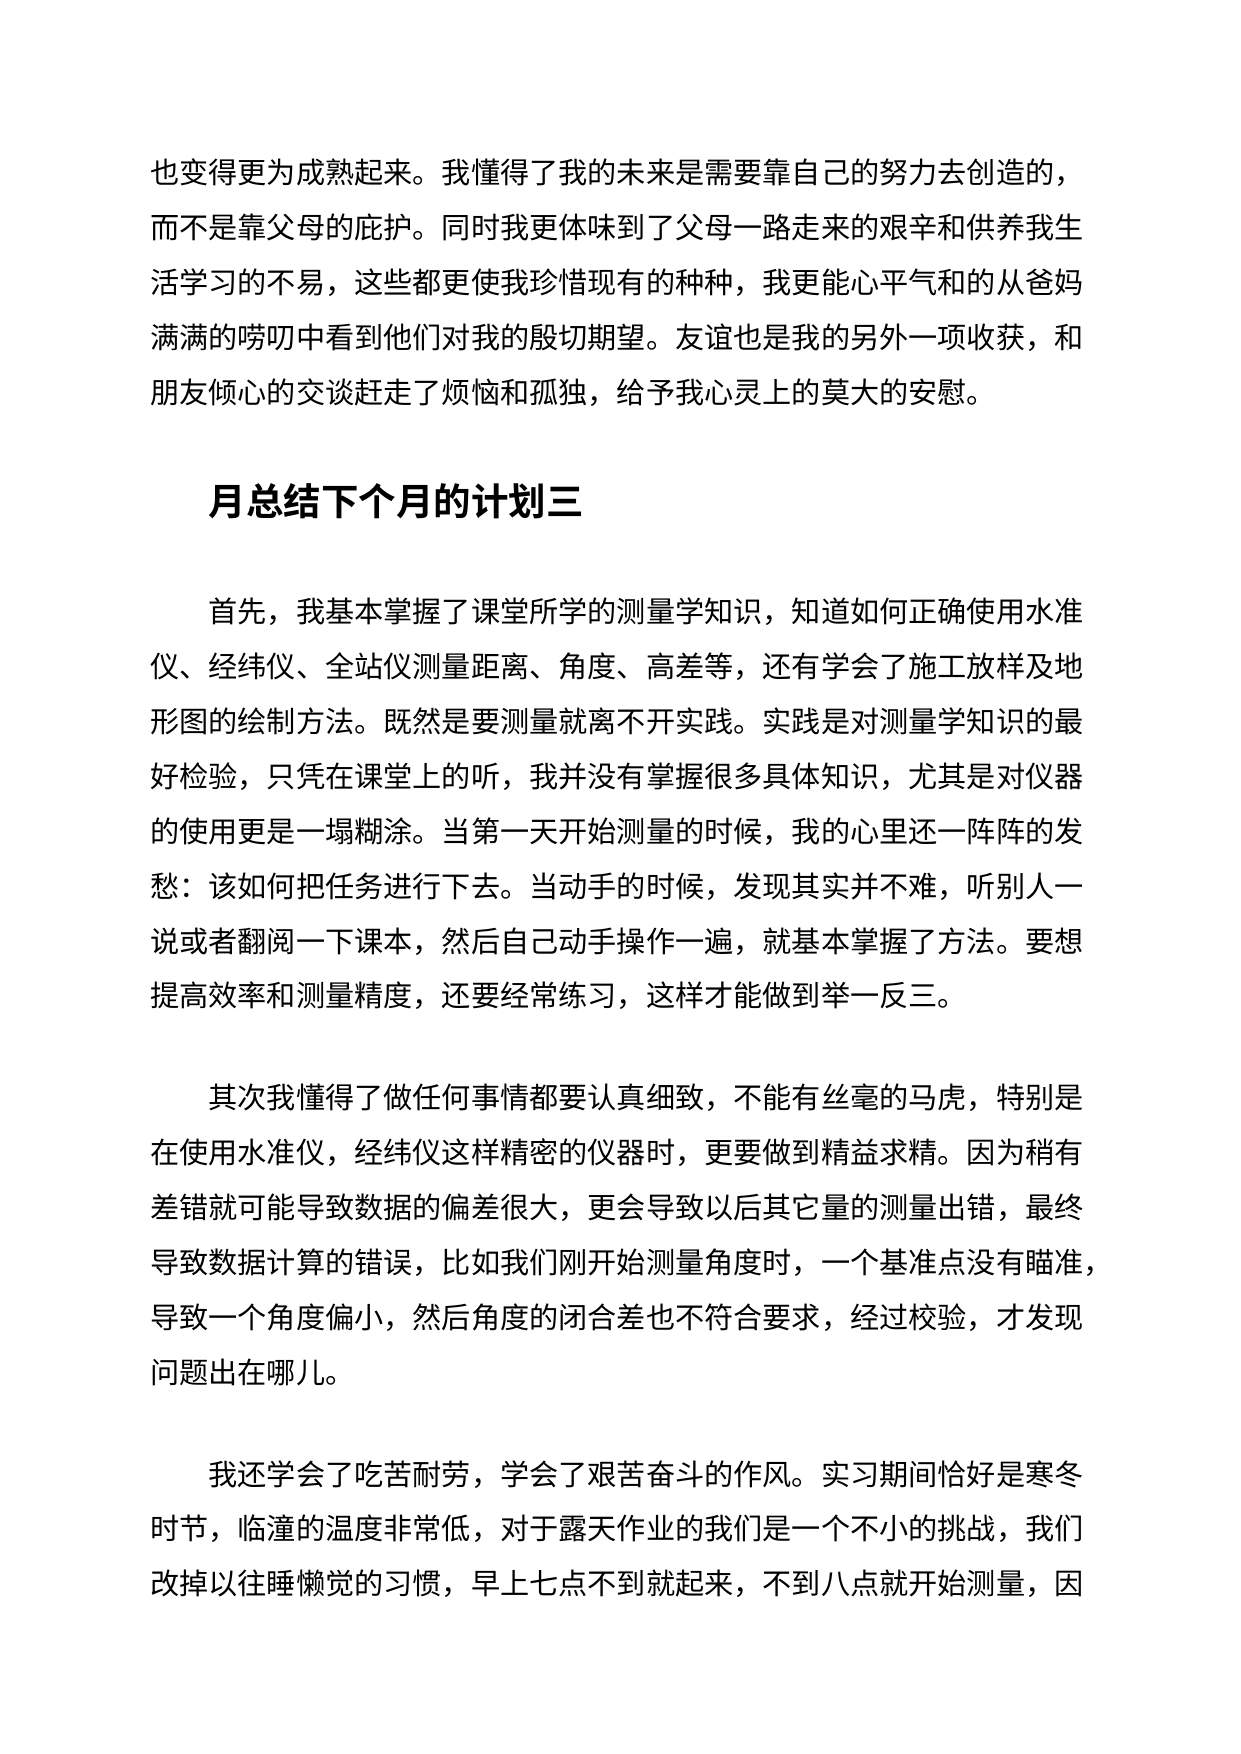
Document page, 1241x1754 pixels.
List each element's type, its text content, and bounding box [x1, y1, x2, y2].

text 首先，我基本掌握了课堂所学的测量学知识，知道如何正确使用水准仪、经纬仪、全站仪测量距离、角度、高差等，还有学会了施工放样及地形图的绘制方法。既然是要测量就离不开实践。实践是对测量学知识的最好检验，只凭在课堂上的听，我并没有掌握很多具体知识，尤其是对仪器的使用更是一塌糊涂。当第一天开始测量的时候，我的心里还一阵阵的发愁：该如何把任务进行下去。当动手的时候，发现其实并不难，听别人一说或者翻阅一下课本，然后自己动手操作一遍，就基本掌握了方法。要想提高效率和测量精度，还要经常练习，这样才能做到举一反三。 [150, 589, 1090, 1015]
text 月总结下个月的计划三 [150, 471, 1090, 526]
text 其次我懂得了做任何事情都要认真细致，不能有丝毫的马虎，特别是在使用水准仪，经纬仪这样精密的仪器时，更要做到精益求精。因为稍有差错就可能导致数据的偏差很大，更会导致以后其它量的测量出错，最终导致数据计算的错误，比如我们刚开始测量角度时，一个基准点没有瞄准，导致一个角度偏小，然后角度的闭合差也不符合要求，经过校验，才发现问题出在哪儿。 [150, 1075, 1090, 1392]
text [150, 1451, 1090, 1603]
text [150, 150, 1090, 412]
